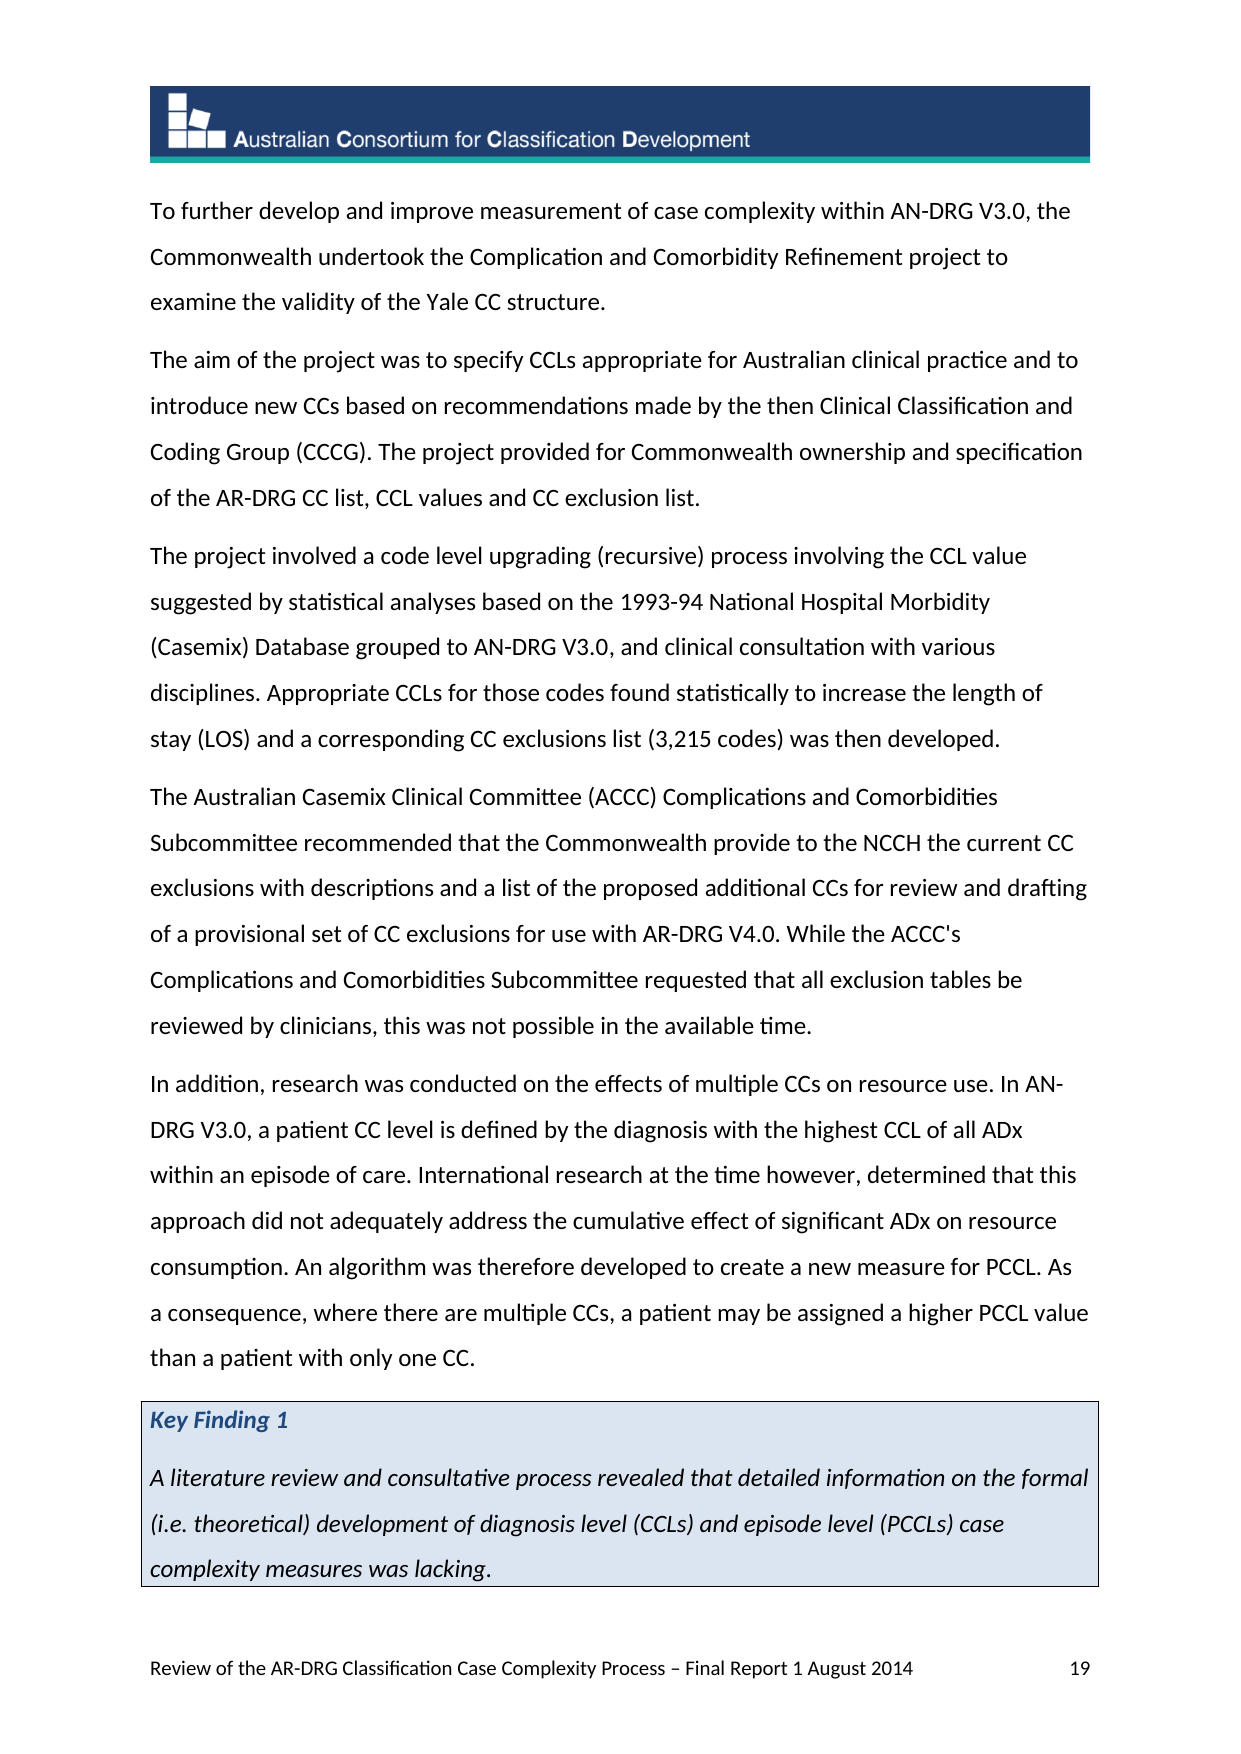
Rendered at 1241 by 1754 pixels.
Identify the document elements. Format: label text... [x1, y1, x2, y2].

text A literature review and consultative process revealed that detailed information on the formal (i.e. theoretical) development of diagnosis level (CCLs) and episode level (PCCLs) case complexity measures was lacking. [142, 1459, 1098, 1586]
text To further develop and improve measurement of case complexity within AN-DRG V3.0, the Commonwealth undertook the Complication and Comorbidity Refinement project to examine the validity of the Yale CC structure. [150, 195, 1090, 317]
picture [150, 86, 1091, 163]
text Key Finding 1 [142, 1402, 1098, 1434]
text The project involved a code level upgrading (recursive) process involving the CCL value suggested by statistical analyses based on the 1993-94 National Hospital Morbidity (Casemix) Database grouped to AN-DRG V3.0, and clinical consultation with various disciplines. Appropriate CCLs for those codes found statistically to increase the length of stay (LOS) and a corresponding CC exclusions list (3,215 codes) was then developed. [150, 540, 1090, 753]
text The aim of the project was to specify CCLs appropriate for Australian clinical practice and to introduce new CCs based on recommendations made by the then Clinical Classification and Coding Group (CCCG). The project provided for Commonwealth ownership and specification of the AR-DRG CC list, CCL values and CC exclusion list. [150, 344, 1090, 512]
text In addition, research was conducted on the effects of multiple CCs on resource use. In AN-DRG V3.0, a patient CC level is defined by the diagnosis with the highest CCL of all ADx within an episode of care. International research at the time however, determined that this approach did not adequately address the cumulative effect of significant ADx on resource consumption. An algorithm was therefore developed to create a new measure for PCCL. As a consequence, where there are multiple CCs, a patient may be assigned a higher PCCL value than a patient with only one CC. [150, 1068, 1090, 1373]
text The Australian Casemix Clinical Committee (ACCC) Complications and Comorbidities Subcommittee recommended that the Commonwealth provide to the NCCH the current CC exclusions with descriptions and a list of the proposed additional CCs for review and drafting of a provisional set of CC exclusions for use with AR-DRG V4.0. While the ACCC's Complications and Comorbidities Subcommittee requested that all exclusion tables be reviewed by clinicians, this was not possible in the available time. [150, 781, 1090, 1040]
